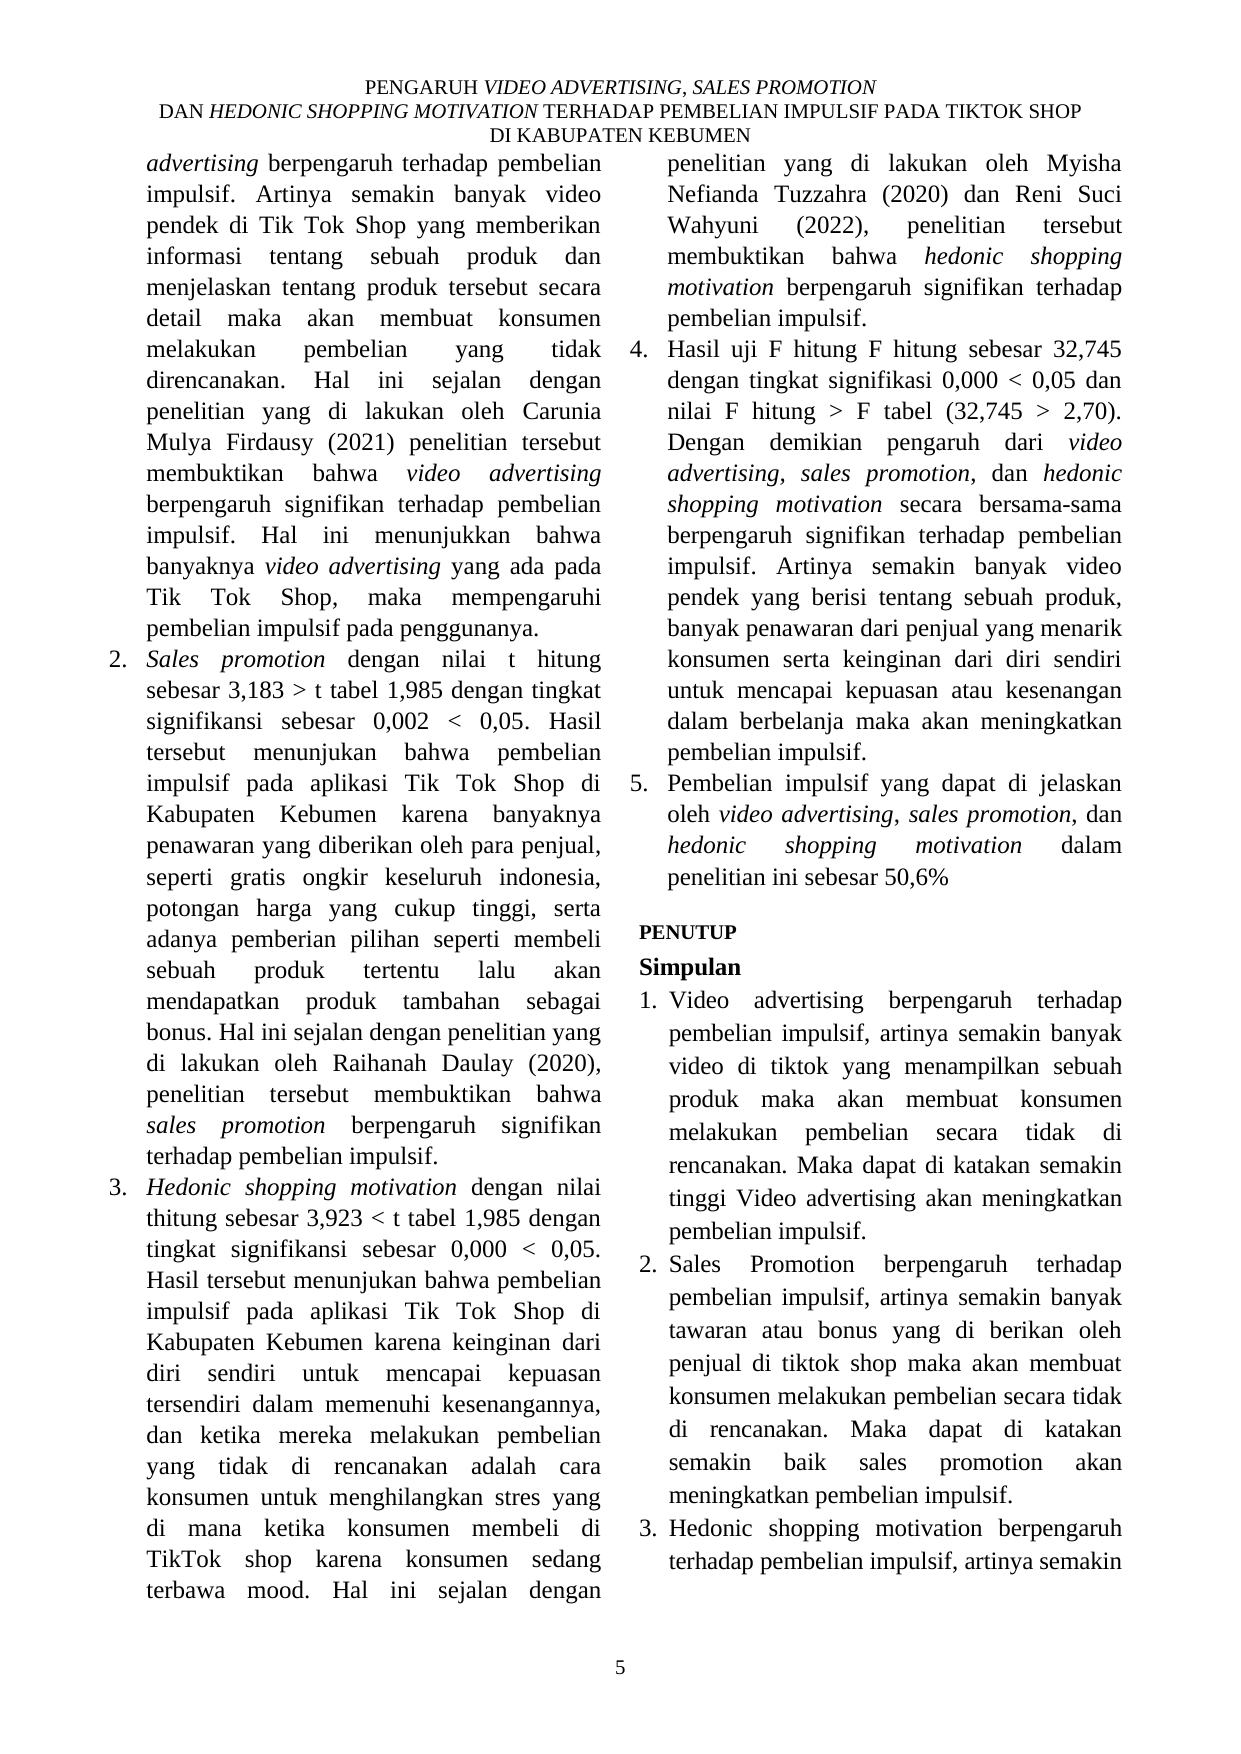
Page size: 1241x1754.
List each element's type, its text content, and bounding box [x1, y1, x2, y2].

list Hedonic shopping motivation dengan nilai thitung sebesar 3,923 < t tabel 1,985 dengan tingkat signifikansi sebesar 0,000 < 0,05. Hasil tersebut menunjukan bahwa pembelian impulsif pada aplikasi Tik Tok Shop di Kabupaten Kebumen karena keinginan dari diri sendiri untuk mencapai kepuasan tersendiri dalam memenuhi kesenangannya, dan ketika mereka melakukan pembelian yang tidak di rencanakan adalah cara konsumen untuk menghilangkan stres yang di mana ketika konsumen membeli di TikTok shop karena konsumen sedang terbawa mood. Hal ini sejalan dengan penelitian yang di lakukan oleh Myisha Nefianda Tuzzahra (2020) dan Reni Suci Wahyuni (2022), penelitian tersebut membuktikan bahwa hedonic shopping motivation berpengaruh signifikan terhadap pembelian impulsif. [629, 148, 1122, 332]
list Hasil uji F hitung F hitung sebesar 32,745 dengan tingkat signifikasi 0,000 < 0,05 dan nilai F hitung > F tabel (32,745 > 2,70). Dengan demikian pengaruh dari video advertising, sales promotion, dan hedonic shopping motivation secara bersama-sama berpengaruh signifikan terhadap pembelian impulsif. Artinya semakin banyak video pendek yang berisi tentang sebuah produk, banyak penawaran dari penjual yang menarik konsumen serta keinginan dari diri sendiri untuk mencapai kepuasan atau kesenangan dalam berbelanja maka akan meningkatkan pembelian impulsif. [629, 334, 1122, 766]
list Pembelian impulsif yang dapat di jelaskan oleh video advertising, sales promotion, dan hedonic shopping motivation dalam penelitian ini sebesar 50,6% [629, 768, 1122, 890]
text Simpulan [639, 952, 1122, 981]
list Video advertising berpengaruh terhadap pembelian impulsif, artinya semakin banyak video di tiktok yang menampilkan sebuah produk maka akan membuat konsumen melakukan pembelian secara tidak di rencanakan. Maka dapat di katakan semakin tinggi Video advertising akan meningkatkan pembelian impulsif. [639, 985, 1122, 1245]
list Sales promotion dengan nilai t hitung sebesar 3,183 > t tabel 1,985 dengan tingkat signifikansi sebesar 0,002 < 0,05. Hasil tersebut menunjukan bahwa pembelian impulsif pada aplikasi Tik Tok Shop di Kabupaten Kebumen karena banyaknya penawaran yang diberikan oleh para penjual, seperti gratis ongkir keseluruh indonesia, potongan harga yang cukup tinggi, serta adanya pemberian pilihan seperti membeli sebuah produk tertentu lalu akan mendapatkan produk tambahan sebagai bonus. Hal ini sejalan dengan penelitian yang di lakukan oleh Raihanah Daulay (2020), penelitian tersebut membuktikan bahwa sales promotion berpengaruh signifikan terhadap pembelian impulsif. [109, 644, 601, 1170]
list Hedonic shopping motivation dengan nilai thitung sebesar 3,923 < t tabel 1,985 dengan tingkat signifikansi sebesar 0,000 < 0,05. Hasil tersebut menunjukan bahwa pembelian impulsif pada aplikasi Tik Tok Shop di Kabupaten Kebumen karena keinginan dari diri sendiri untuk mencapai kepuasan tersendiri dalam memenuhi kesenangannya, dan ketika mereka melakukan pembelian yang tidak di rencanakan adalah cara konsumen untuk menghilangkan stres yang di mana ketika konsumen membeli di TikTok shop karena konsumen sedang terbawa mood. Hal ini sejalan dengan penelitian yang di lakukan oleh Myisha Nefianda Tuzzahra (2020) dan Reni Suci Wahyuni (2022), penelitian tersebut membuktikan bahwa hedonic shopping motivation berpengaruh signifikan terhadap pembelian impulsif. [109, 1172, 601, 1604]
text PENUTUP [639, 920, 1122, 944]
list Sales Promotion berpengaruh terhadap pembelian impulsif, artinya semakin banyak tawaran atau bonus yang di berikan oleh penjual di tiktok shop maka akan membuat konsumen melakukan pembelian secara tidak di rencanakan. Maka dapat di katakan semakin baik sales promotion akan meningkatkan pembelian impulsif. [639, 1249, 1122, 1509]
